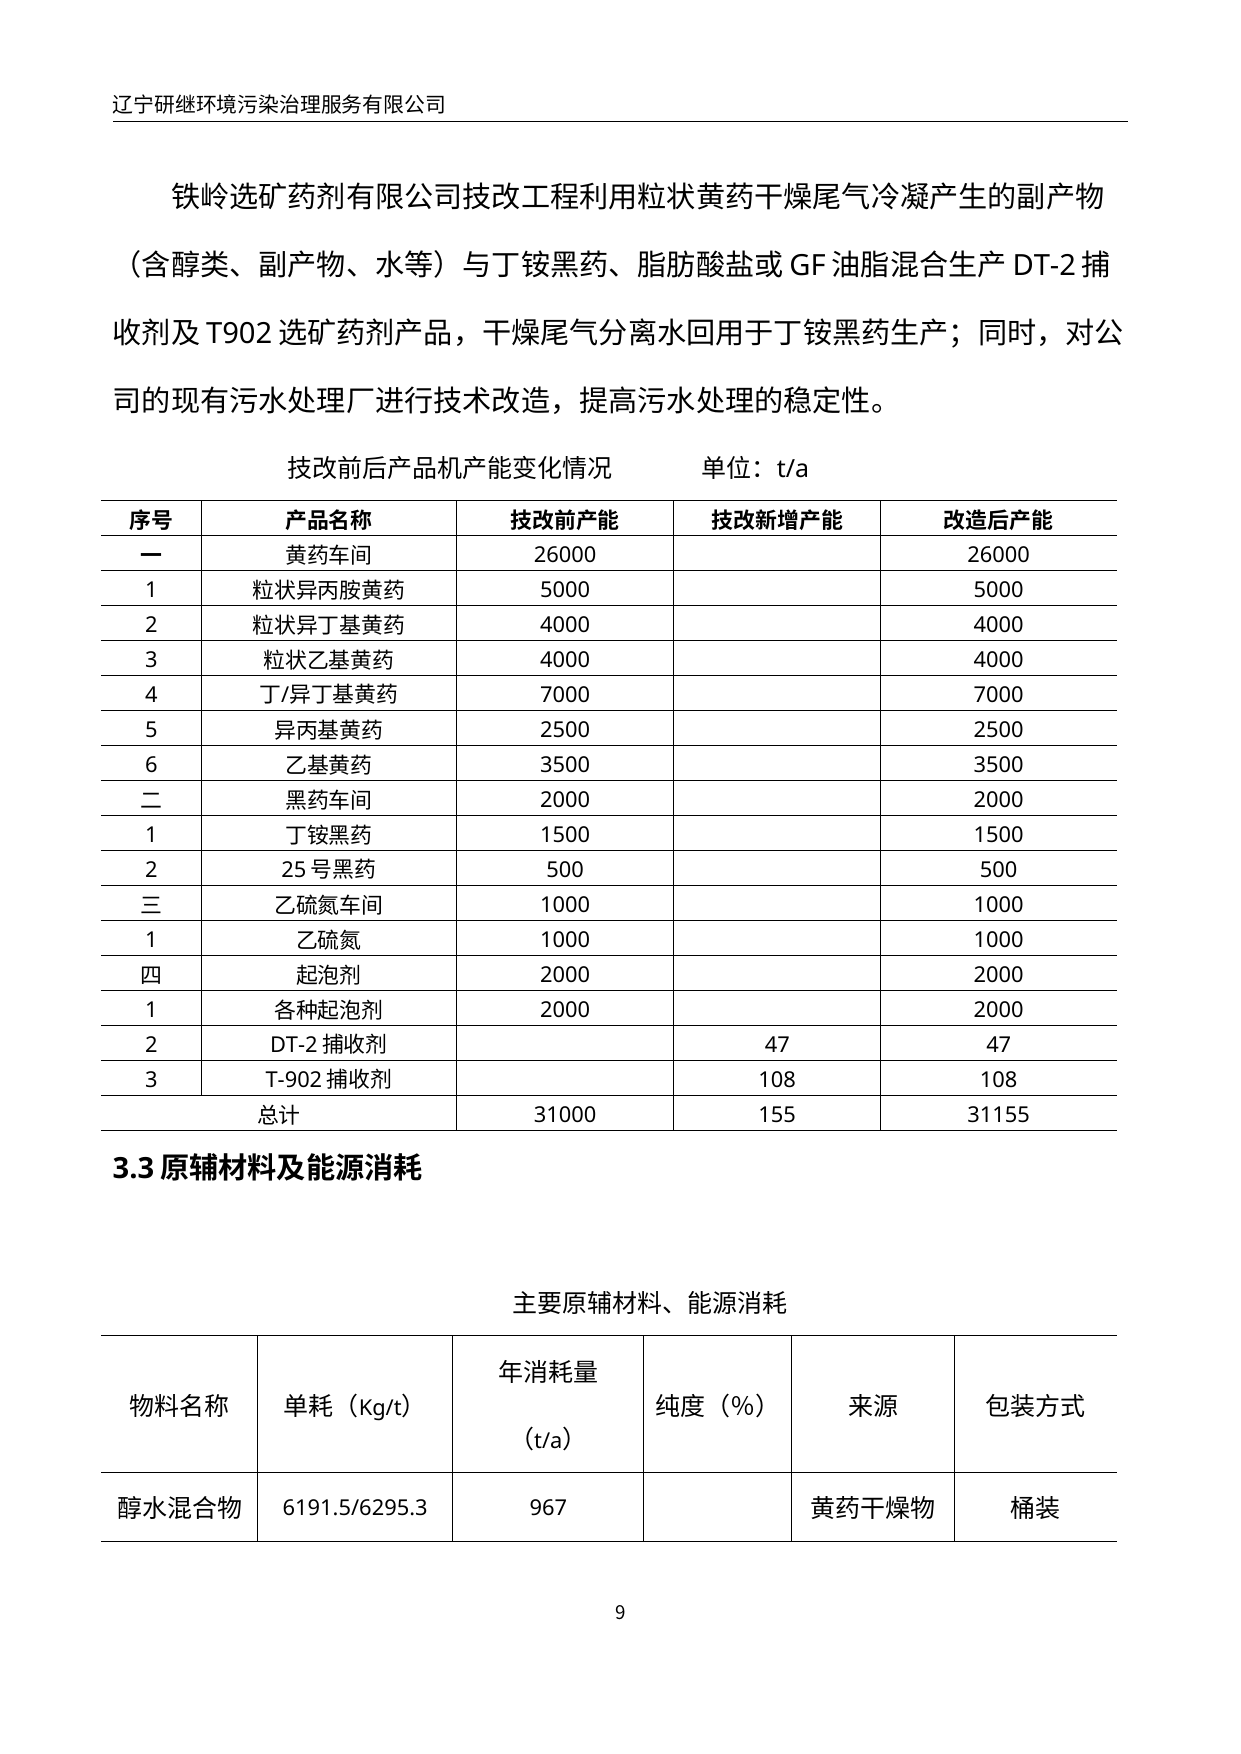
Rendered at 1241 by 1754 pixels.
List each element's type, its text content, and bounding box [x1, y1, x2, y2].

table_cell 乙硫氮车间 [202, 886, 456, 920]
table_cell 2000 [881, 781, 1117, 815]
table_cell 3500 [457, 746, 673, 780]
table_cell 3 [101, 1061, 201, 1095]
table_cell [674, 606, 880, 640]
table_cell 5 [101, 711, 201, 745]
table_cell 1000 [457, 921, 673, 955]
table_cell 黄药干燥物 [792, 1473, 954, 1541]
table_header 来源 [792, 1336, 954, 1472]
table_cell 醇水混合物 [101, 1473, 257, 1541]
table_cell [674, 991, 880, 1025]
table_header 序号 [101, 501, 201, 535]
table_cell 1500 [457, 816, 673, 850]
table_cell [674, 536, 880, 570]
table_cell 总计 [101, 1096, 456, 1130]
table_cell 47 [674, 1026, 880, 1060]
table_cell [457, 1061, 673, 1095]
table_cell 桶装 [955, 1473, 1117, 1541]
table_cell 2000 [457, 956, 673, 990]
table_cell 47 [881, 1026, 1117, 1060]
table_cell 黄药车间 [202, 536, 456, 570]
table_cell 2 [101, 1026, 201, 1060]
table_cell 6 [101, 746, 201, 780]
table_cell 967 [453, 1473, 643, 1541]
table_cell 起泡剂 [202, 956, 456, 990]
table_cell [674, 886, 880, 920]
table_cell [674, 816, 880, 850]
table_header 包装方式 [955, 1336, 1117, 1472]
table_cell 2 [101, 851, 201, 885]
table_cell 二 [101, 781, 201, 815]
table_cell 2500 [881, 711, 1117, 745]
table_cell 丁铵黑药 [202, 816, 456, 850]
table_cell [674, 641, 880, 675]
table_cell 2000 [457, 991, 673, 1025]
table_cell 2 [101, 606, 201, 640]
table_header 改造后产能 [881, 501, 1117, 535]
table_cell 乙硫氮 [202, 921, 456, 955]
table_cell [674, 571, 880, 605]
table_cell 500 [457, 851, 673, 885]
text 3.3原辅材料及能源消耗 [112, 1131, 1128, 1199]
table_cell [674, 676, 880, 710]
table_cell 4 [101, 676, 201, 710]
table_cell 4000 [457, 606, 673, 640]
table_cell 25号黑药 [202, 851, 456, 885]
table_header 物料名称 [101, 1336, 257, 1472]
table_cell [674, 851, 880, 885]
text 主要原辅材料、能源消耗 [112, 1267, 1128, 1335]
table_cell 3500 [881, 746, 1117, 780]
table_header 纯度（％） [644, 1336, 791, 1472]
table_cell T-902捕收剂 [202, 1061, 456, 1095]
text 铁岭选矿药剂有限公司技改工程利用粒状黄药干燥尾气冷凝产生的副产物（含醇类、副产物、水等）与丁铵黑药、脂肪酸盐或GF油脂混合生产DT-2捕收剂及T902选矿药剂产品，干燥尾气分离水回用于丁铵黑药生产；同时，对公司的现有污水处理厂进行技术改造，提高污水处理的稳定性。 [112, 161, 1128, 432]
table_cell [674, 921, 880, 955]
table_header 产品名称 [202, 501, 456, 535]
table_cell 四 [101, 956, 201, 990]
table_cell 2000 [457, 781, 673, 815]
table_cell [674, 956, 880, 990]
table_cell 1 [101, 991, 201, 1025]
table_cell 1000 [881, 921, 1117, 955]
table_cell 粒状乙基黄药 [202, 641, 456, 675]
table_cell 31155 [881, 1096, 1117, 1130]
table_cell 1500 [881, 816, 1117, 850]
table_header 单耗（Kg/t） [258, 1336, 452, 1472]
table_cell 155 [674, 1096, 880, 1130]
table_cell 31000 [457, 1096, 673, 1130]
table_cell 1 [101, 816, 201, 850]
table_cell 一 [101, 536, 201, 570]
table_cell 4000 [457, 641, 673, 675]
table_cell 500 [881, 851, 1117, 885]
table_cell 三 [101, 886, 201, 920]
table_cell 4000 [881, 606, 1117, 640]
table_cell 2000 [881, 991, 1117, 1025]
table_cell 黑药车间 [202, 781, 456, 815]
table_cell 4000 [881, 641, 1117, 675]
table_cell 7000 [457, 676, 673, 710]
table_cell 6191.5/6295.3 [258, 1473, 452, 1541]
table_cell [674, 711, 880, 745]
text 技改前后产品机产能变化情况 单位：t/a [112, 432, 1128, 500]
table_cell 2000 [881, 956, 1117, 990]
table_cell 3 [101, 641, 201, 675]
table_cell 1000 [881, 886, 1117, 920]
table_cell DT-2捕收剂 [202, 1026, 456, 1060]
table_cell [644, 1473, 791, 1541]
table_header 技改前产能 [457, 501, 673, 535]
table_cell [674, 746, 880, 780]
table_cell 7000 [881, 676, 1117, 710]
table_cell 2500 [457, 711, 673, 745]
table_cell 1 [101, 921, 201, 955]
table_cell 5000 [457, 571, 673, 605]
table_cell 各种起泡剂 [202, 991, 456, 1025]
table_cell 26000 [457, 536, 673, 570]
table_cell 丁/异丁基黄药 [202, 676, 456, 710]
table_header 技改新增产能 [674, 501, 880, 535]
table_cell 1 [101, 571, 201, 605]
table_header 年消耗量（t/a） [453, 1336, 643, 1472]
table_cell [674, 781, 880, 815]
table_cell 粒状异丙胺黄药 [202, 571, 456, 605]
table_cell 粒状异丁基黄药 [202, 606, 456, 640]
table_cell 乙基黄药 [202, 746, 456, 780]
table_cell 108 [881, 1061, 1117, 1095]
table_cell 异丙基黄药 [202, 711, 456, 745]
table_cell 5000 [881, 571, 1117, 605]
table_cell 108 [674, 1061, 880, 1095]
table_cell [457, 1026, 673, 1060]
table_cell 26000 [881, 536, 1117, 570]
table_cell 1000 [457, 886, 673, 920]
